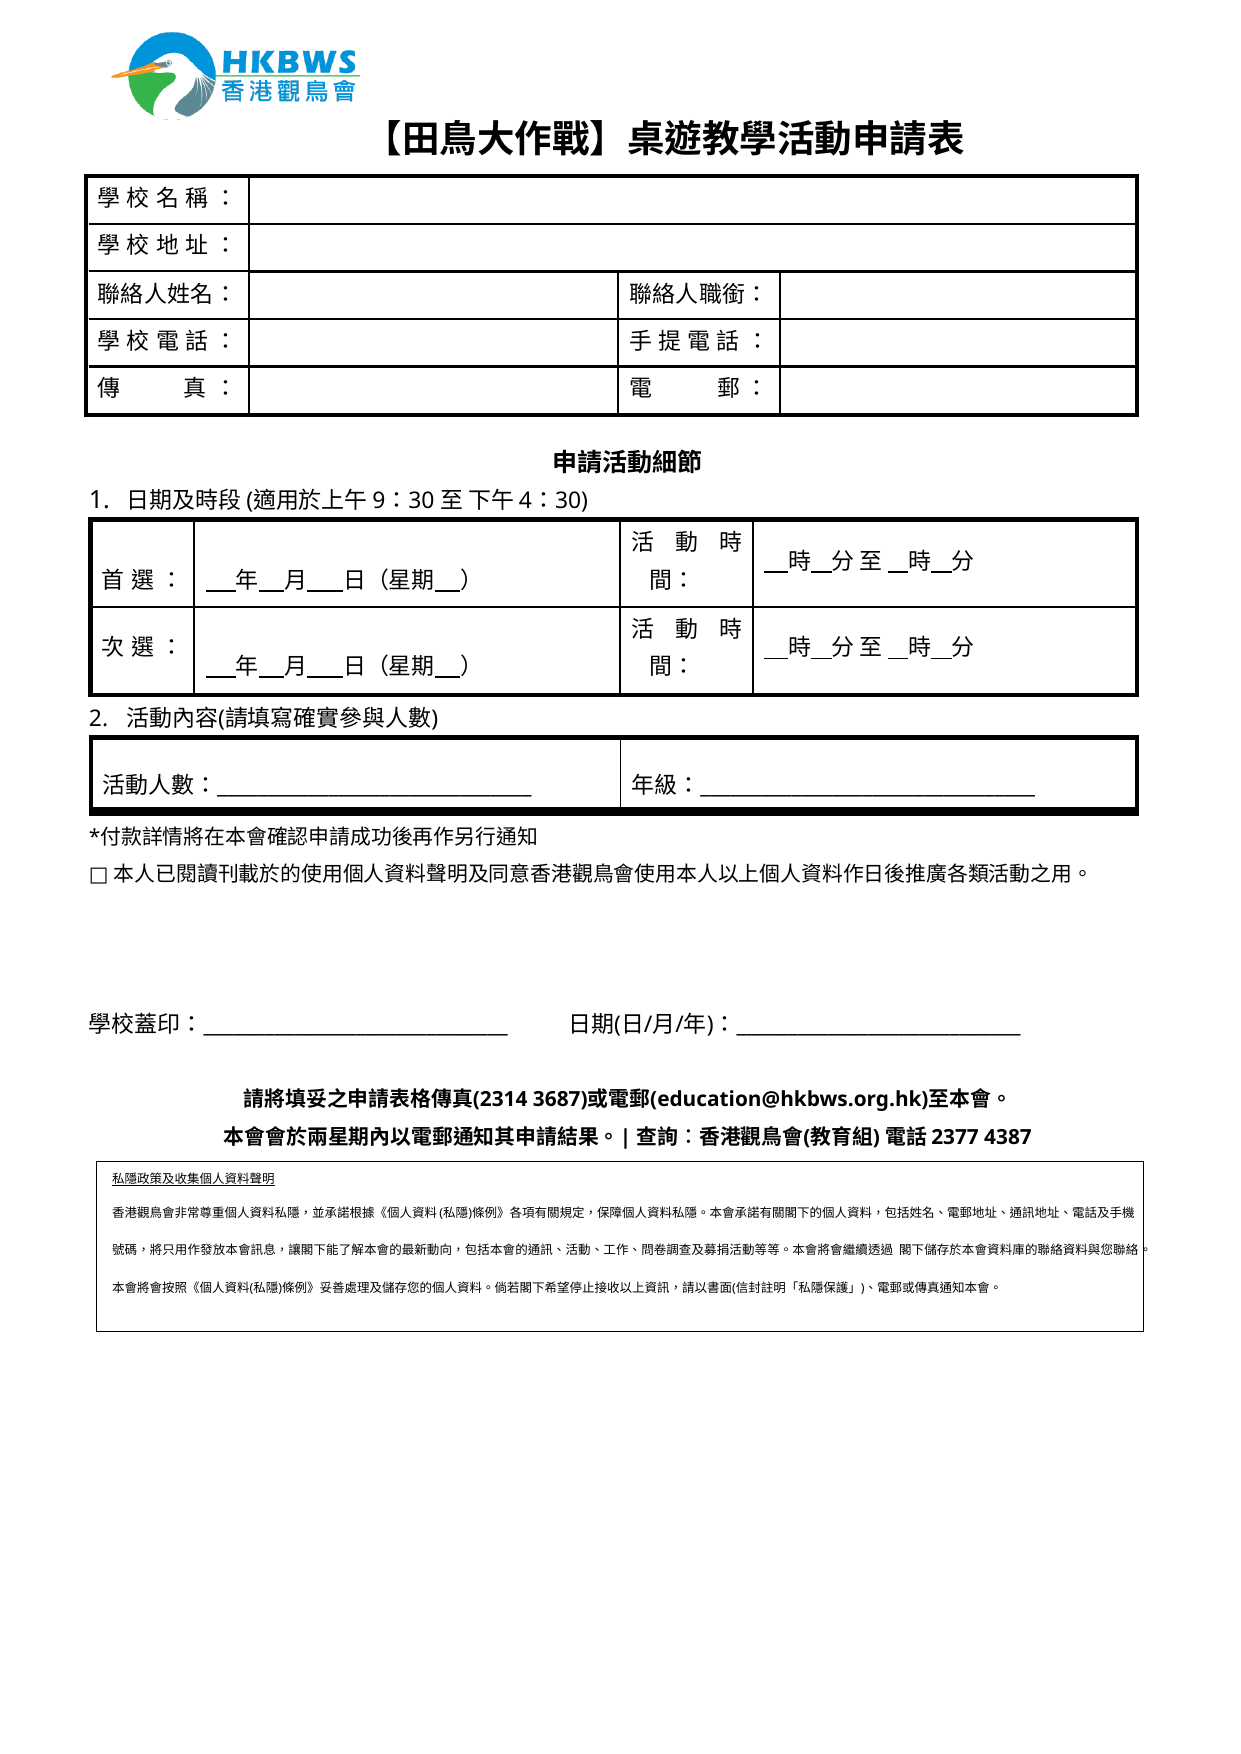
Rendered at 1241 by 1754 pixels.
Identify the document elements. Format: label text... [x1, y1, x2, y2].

text 本會會於兩星期內以電郵通知其申請結果。| 查詢︰香港觀鳥會(教育組) 電話2377 4387 [89, 1116, 1167, 1154]
table_header 首選： [93, 522, 193, 606]
table_header 年級：_________________________________ [621, 740, 1135, 807]
text *付款詳情將在本會確認申請成功後再作另行通知 [89, 816, 1167, 854]
table_header 年 月 _日（星期 ） [195, 522, 619, 606]
table_cell 活動時間： [621, 608, 752, 693]
list 活動內容(請填寫確實參與人數) [89, 697, 1167, 735]
list 日期及時段 (適用於上午9：30 至 下午4：30) [89, 480, 1167, 517]
table_cell 聯絡人職銜： [619, 273, 779, 318]
table_header 時 分 至 時 分 [754, 522, 1135, 606]
table_cell 聯絡人姓名： [88, 271, 248, 318]
table_header [250, 178, 1135, 223]
table_cell [781, 273, 1135, 318]
table_cell 電 郵： [619, 368, 779, 412]
table_cell 學校電話： [88, 319, 248, 365]
text □ 本人已閱讀刊載於的使用個人資料聲明及同意香港觀鳥會使用本人以上個人資料作日後推廣各類活動之用。 [89, 854, 1167, 891]
text 學校蓋印：______________________________ 日期(日/月/年)：____________________________ [89, 1004, 1167, 1041]
table_cell 傳 真： [88, 366, 248, 412]
table_header 活動人數：_______________________________ [93, 740, 620, 807]
table_cell [781, 368, 1135, 412]
table_cell [250, 273, 617, 318]
text 【田鳥大作戰】桌遊教學活動申請表 [162, 98, 1167, 173]
table_cell 次選： [93, 608, 193, 693]
table_cell 時 分 至 時 分 [754, 608, 1135, 693]
table_cell [781, 320, 1135, 365]
picture [96, 16, 378, 129]
table_cell 手提電話： [619, 320, 779, 365]
text 請將填妥之申請表格傳真(2314 3687)或電郵(education@hkbws.org.hk)至本會。 [89, 1079, 1167, 1116]
table_cell [250, 368, 617, 412]
table_header 學校名稱： [88, 178, 248, 223]
picture [228, 94, 238, 98]
table_cell 學校地址： [88, 224, 248, 270]
table_cell [250, 225, 1135, 270]
table_header 活動時間： [621, 522, 752, 606]
text 申請活動細節 [89, 442, 1167, 480]
table_cell 年 月 _日（星期 ） [195, 608, 619, 693]
table_cell [250, 320, 617, 365]
